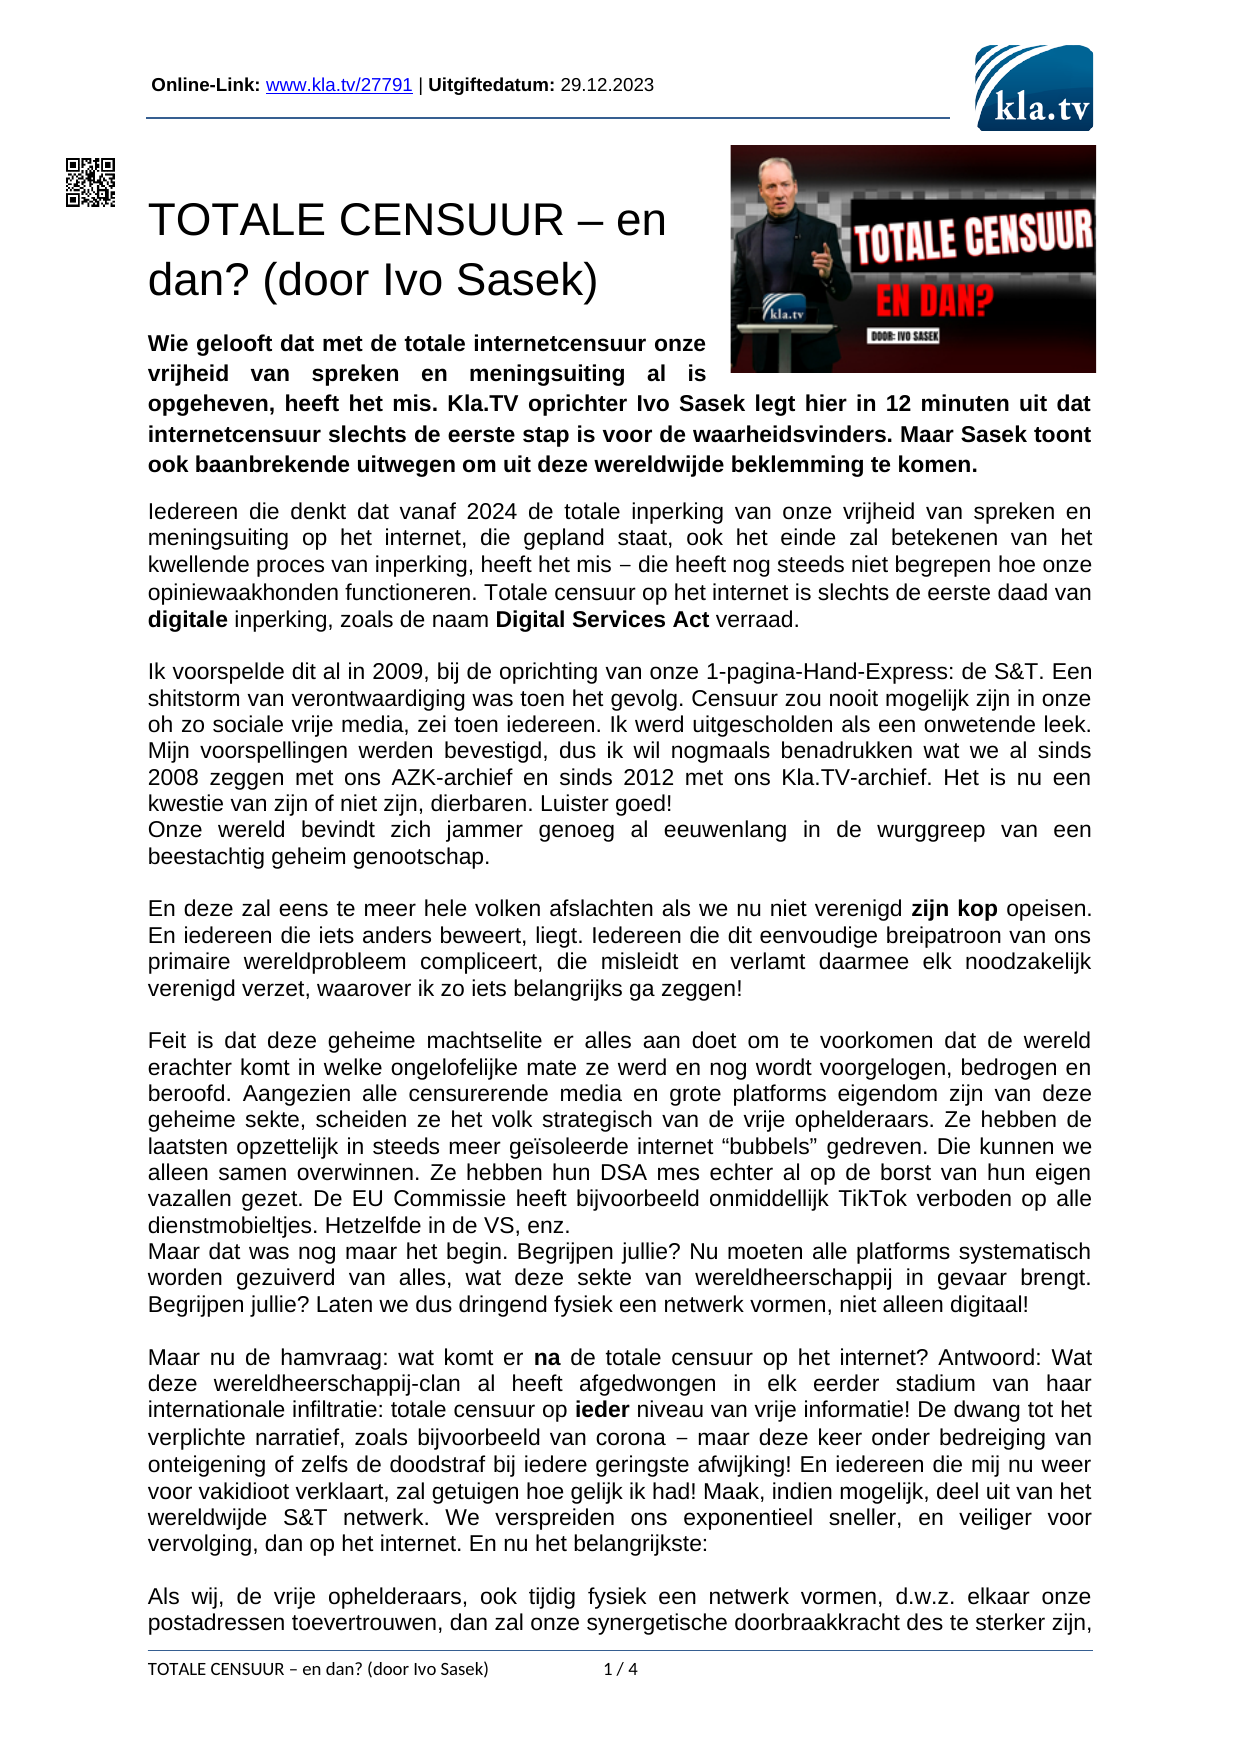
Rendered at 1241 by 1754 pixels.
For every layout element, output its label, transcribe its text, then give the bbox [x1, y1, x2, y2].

text Maar dat was nog maar het begin. Begrijpen jullie? Nu moeten alle platforms systematisch worden gezuiverd van alles, wat deze sekte van wereldheerschappij in gevaar brengt. Begrijpen jullie? Laten we dus dringend fysiek een netwerk vormen, niet alleen digitaal! [148, 1238, 1093, 1317]
text Ik voorspelde dit al in 2009, bij de oprichting van onze 1-pagina-Hand-Express: de S&T. Een shitstorm van verontwaardiging was toen het gevolg. Censuur zou nooit mogelijk zijn in onze oh zo sociale vrije media, zei toen iedereen. Ik werd uitgescholden als een onwetende leek. Mijn voorspellingen werden bevestigd, dus ik wil nogmaals benadrukken wat we al sinds 2008 zeggen met ons AZK-archief en sinds 2012 met ons Kla.TV-archief. Het is nu een kwestie van zijn of niet zijn, dierbaren. Luister goed! [148, 658, 1093, 816]
text Maar nu de hamvraag: wat komt er na de totale censuur op het internet? Antwoord: Wat deze wereldheerschappij-clan al heeft afgedwongen in elk eerder stadium van haar internationale infiltratie: totale censuur op ieder niveau van vrije informatie! De dwang tot het verplichte narratief, zoals bijvoorbeeld van corona – maar deze keer onder bedreiging van onteigening of zelfs de doodstraf bij iedere geringste afwijking! En iedereen die mij nu weer voor vakidioot verklaart, zal getuigen hoe gelijk ik had! Maak, indien mogelijk, deel uit van het wereldwijde S&T netwerk. We verspreiden ons exponentieel sneller, en veiliger voor vervolging, dan op het internet. En nu het belangrijkste: [148, 1343, 1093, 1557]
text Wie gelooft dat met de totale internetcensuur onze vrijheid van spreken en meningsuiting al is opgeheven, heeft het mis. Kla.TV oprichter Ivo Sasek legt hier in 12 minuten uit dat internetcensuur slechts de eerste stap is voor de waarheidsvinders. Maar Sasek toont ook baanbrekende uitwegen om uit deze wereldwijde beklemming te komen. [148, 330, 1093, 477]
text TOTALE CENSUUR – en dan? (door Ivo Sasek) [148, 192, 1093, 306]
text Onze wereld bevindt zich jammer genoeg al eeuwenlang in de wurggreep van een beestachtig geheim genootschap. [148, 816, 1093, 869]
text En deze zal eens te meer hele volken afslachten als we nu niet verenigd zijn kop opeisen. En iedereen die iets anders beweert, liegt. Iedereen die dit eenvoudige breipatroon van ons primaire wereldprobleem compliceert, die misleidt en verlamt daarmee elk noodzakelijk verenigd verzet, waarover ik zo iets belangrijks ga zeggen! [148, 895, 1093, 1001]
text Iedereen die denkt dat vanaf 2024 de totale inperking van onze vrijheid van spreken en meningsuiting op het internet, die gepland staat, ook het einde zal betekenen van het kwellende proces van inperking, heeft het mis – die heeft nog steeds niet begrepen hoe onze opiniewaakhonden functioneren. Totale censuur op het internet is slechts de eerste daad van digitale inperking, zoals de naam Digital Services Act verraad. [148, 498, 1093, 632]
picture [58, 150, 118, 210]
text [148, 1583, 1093, 1636]
text Feit is dat deze geheime machtselite er alles aan doet om te voorkomen dat de wereld erachter komt in welke ongelofelijke mate ze werd en nog wordt voorgelogen, bedrogen en beroofd. Aangezien alle censurerende media en grote platforms eigendom zijn van deze geheime sekte, scheiden ze het volk strategisch van de vrije ophelderaars. Ze hebben de laatsten opzettelijk in steeds meer geïsoleerde internet “bubbels” gedreven. Die kunnen we alleen samen overwinnen. Ze hebben hun DSA mes echter al op de borst van hun eigen vazallen gezet. De EU Commissie heeft bijvoorbeeld onmiddellijk TikTok verboden op alle dienstmobieltjes. Hetzelfde in de VS, enz. [148, 1027, 1093, 1238]
